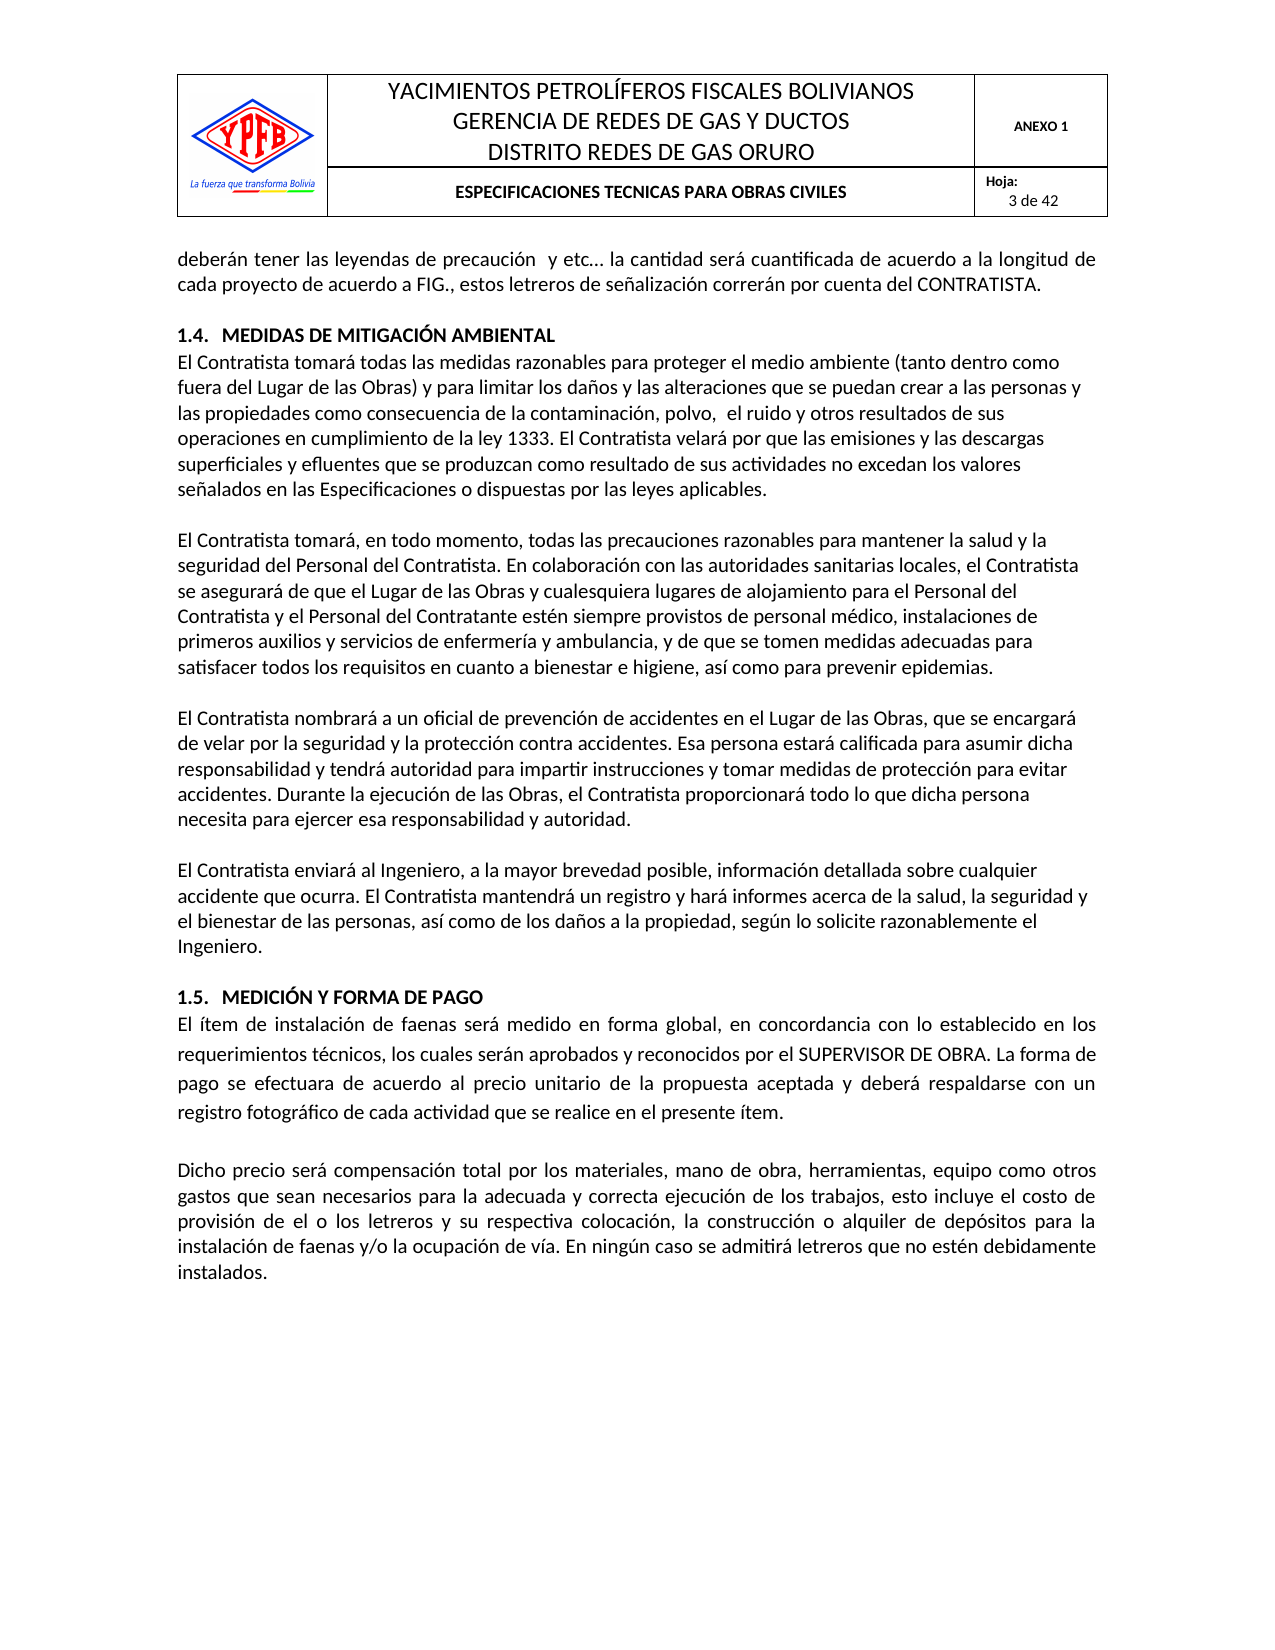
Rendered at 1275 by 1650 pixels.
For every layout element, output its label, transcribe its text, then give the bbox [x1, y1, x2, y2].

text El Contratista tomará todas las medidas razonables para proteger el medio ambiente (tanto dentro como fuera del Lugar de las Obras) y para limitar los daños y las alteraciones que se puedan crear a las personas y las propiedades como consecuencia de la contaminación, polvo, el ruido y otros resultados de sus operaciones en cumplimiento de la ley 1333. El Contratista velará por que las emisiones y las descargas superficiales y efluentes que se produzcan como resultado de sus actividades no excedan los valores señalados en las Especificaciones o dispuestas por las leyes aplicables. [177, 349, 1098, 502]
text El ítem de instalación de faenas será medido en forma global, en concordancia con lo establecido en los requerimientos técnicos, los cuales serán aprobados y reconocidos por el SUPERVISOR DE OBRA. La forma de pago se efectuara de acuerdo al precio unitario de la propuesta aceptada y deberá respaldarse con un registro fotográfico de cada actividad que se realice en el presente ítem. [177, 1012, 1098, 1124]
picture [188, 93, 316, 198]
subtitle MEDICIÓN Y FORMA DE PAGO [177, 984, 1098, 1009]
text Dicho precio será compensación total por los materiales, mano de obra, herramientas, equipo como otros gastos que sean necesarios para la adecuada y correcta ejecución de los trabajos, esto incluye el costo de provisión de el o los letreros y su respectiva colocación, la construcción o alquiler de depósitos para la instalación de faenas y/o la ocupación de vía. En ningún caso se admitirá letreros que no estén debidamente instalados. [177, 1157, 1098, 1284]
text El Contratista enviará al Ingeniero, a la mayor brevedad posible, información detallada sobre cualquier accidente que ocurra. El Contratista mantendrá un registro y hará informes acerca de la salud, la seguridad y el bienestar de las personas, así como de los daños a la propiedad, según lo solicite razonablemente el Ingeniero. [177, 857, 1098, 959]
text El Contratista tomará, en todo momento, todas las precauciones razonables para mantener la salud y la seguridad del Personal del Contratista. En colaboración con las autoridades sanitarias locales, el Contratista se asegurará de que el Lugar de las Obras y cualesquiera lugares de alojamiento para el Personal del Contratista y el Personal del Contratante estén siempre provistos de personal médico, instalaciones de primeros auxilios y servicios de enfermería y ambulancia, y de que se tomen medidas adecuadas para satisfacer todos los requisitos en cuanto a bienestar e higiene, así como para prevenir epidemias. [177, 527, 1098, 679]
subtitle MEDIDAS DE MITIGACIÓN AMBIENTAL [177, 322, 1098, 347]
text El Contratista nombrará a un oficial de prevención de accidentes en el Lugar de las Obras, que se encargará de velar por la seguridad y la protección contra accidentes. Esa persona estará calificada para asumir dicha responsabilidad y tendrá autoridad para impartir instrucciones y tomar medidas de protección para evitar accidentes. Durante la ejecución de las Obras, el Contratista proporcionará todo lo que dicha persona necesita para ejercer esa responsabilidad y autoridad. [177, 705, 1098, 832]
